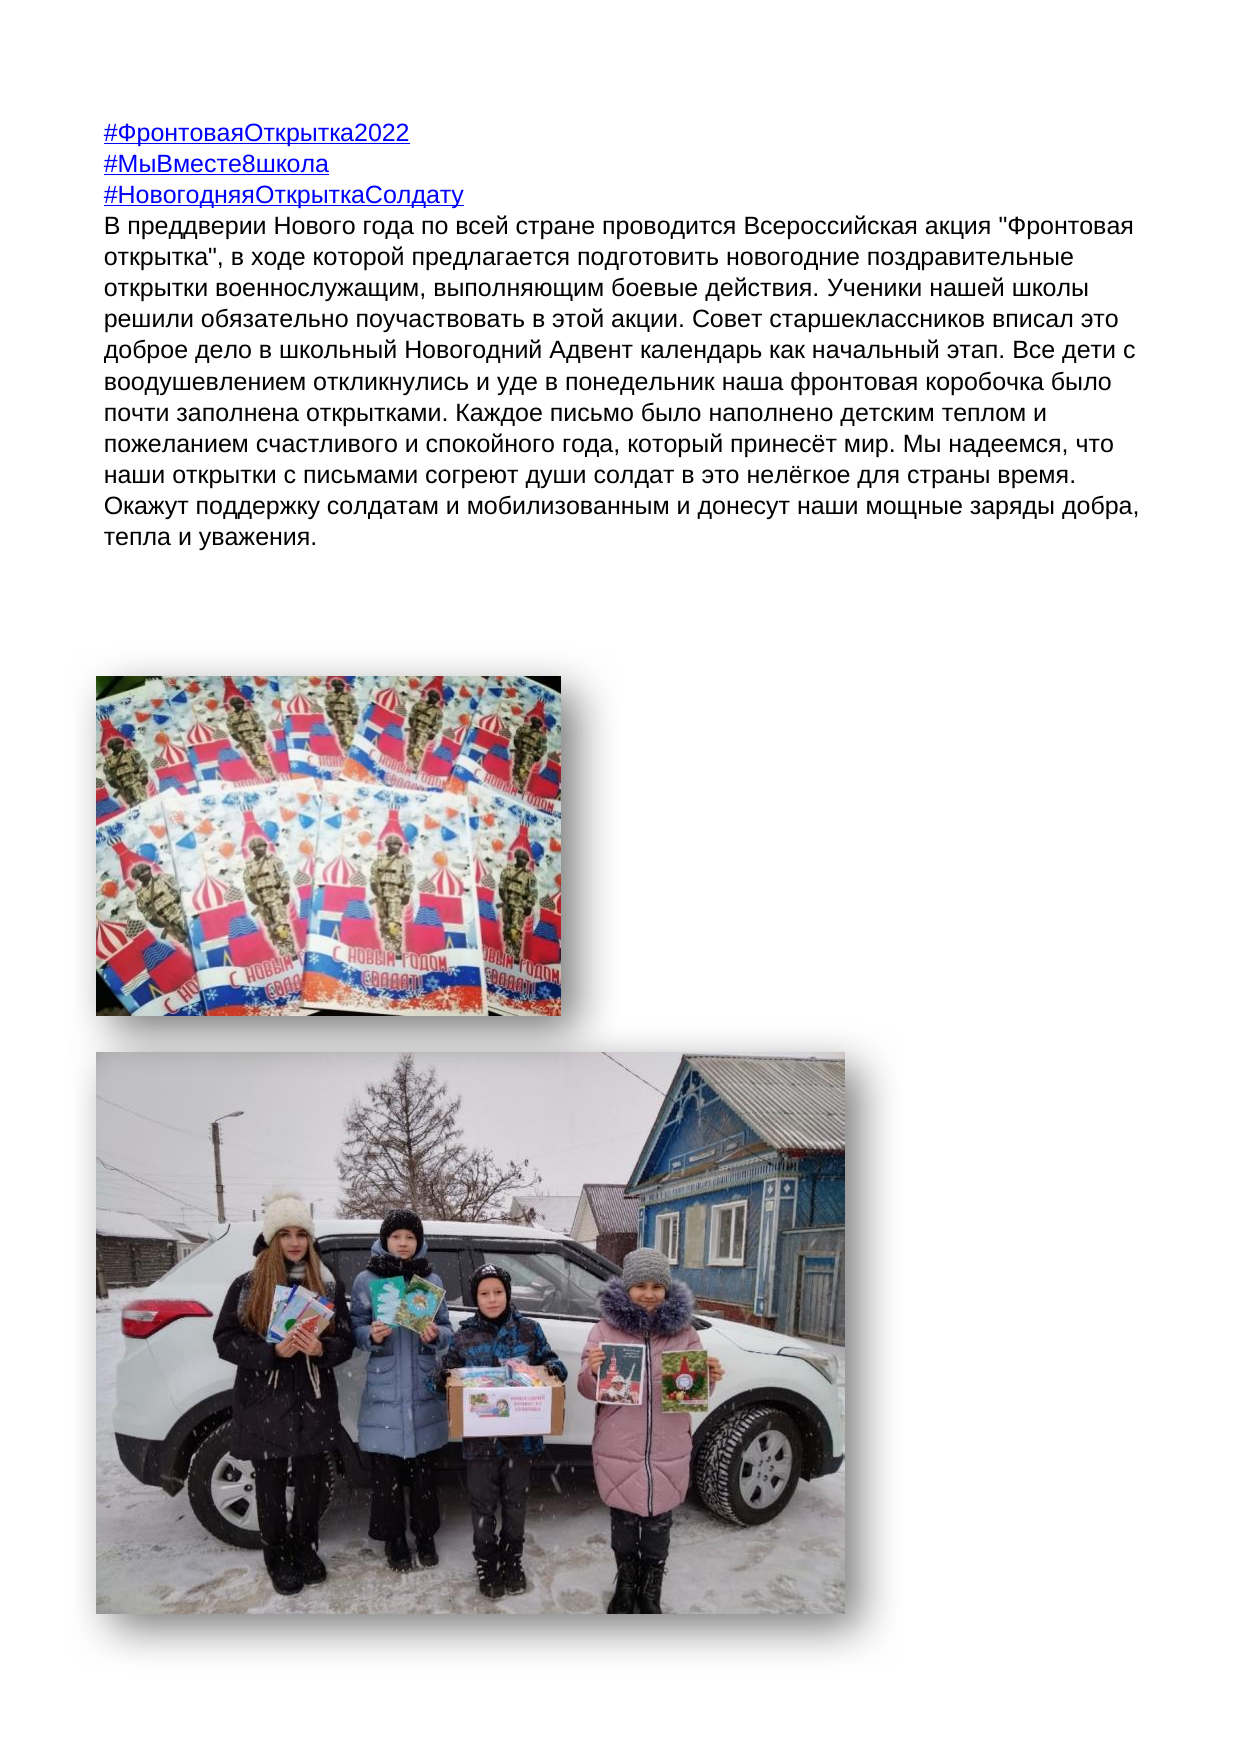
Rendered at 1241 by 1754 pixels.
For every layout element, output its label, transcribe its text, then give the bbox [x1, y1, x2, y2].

text #ФронтоваяОткрытка2022 #МыВместе8школа #НовогодняяОткрыткаСолдату В преддверии Нового года по всей стране проводится Всероссийская акция "Фронтовая открытка", в ходе которой предлагается подготовить новогодние поздравительные открытки военнослужащим, выполняющим боевые действия.​ Ученики нашей школы решили обязательно поучаствовать в этой акции. Совет старшеклассников вписал это доброе дело в школьный Новогодний Адвент календарь как начальный этап. Все дети с воодушевлением откликнулись и уде в понедельник наша фронтовая коробочка было почти заполнена открытками. Каждое письмо было наполнено детским теплом и пожеланием счастливого и спокойного года, который принесёт мир. Мы надеемся, что наши открытки с письмами согреют души солдат в это нелёгкое для страны время. Окажут поддержку солдатам и мобилизованным и донесут наши мощные заряды добра, тепла и уважения. [103, 118, 1152, 550]
picture [96, 1052, 845, 1614]
picture [96, 676, 561, 1016]
